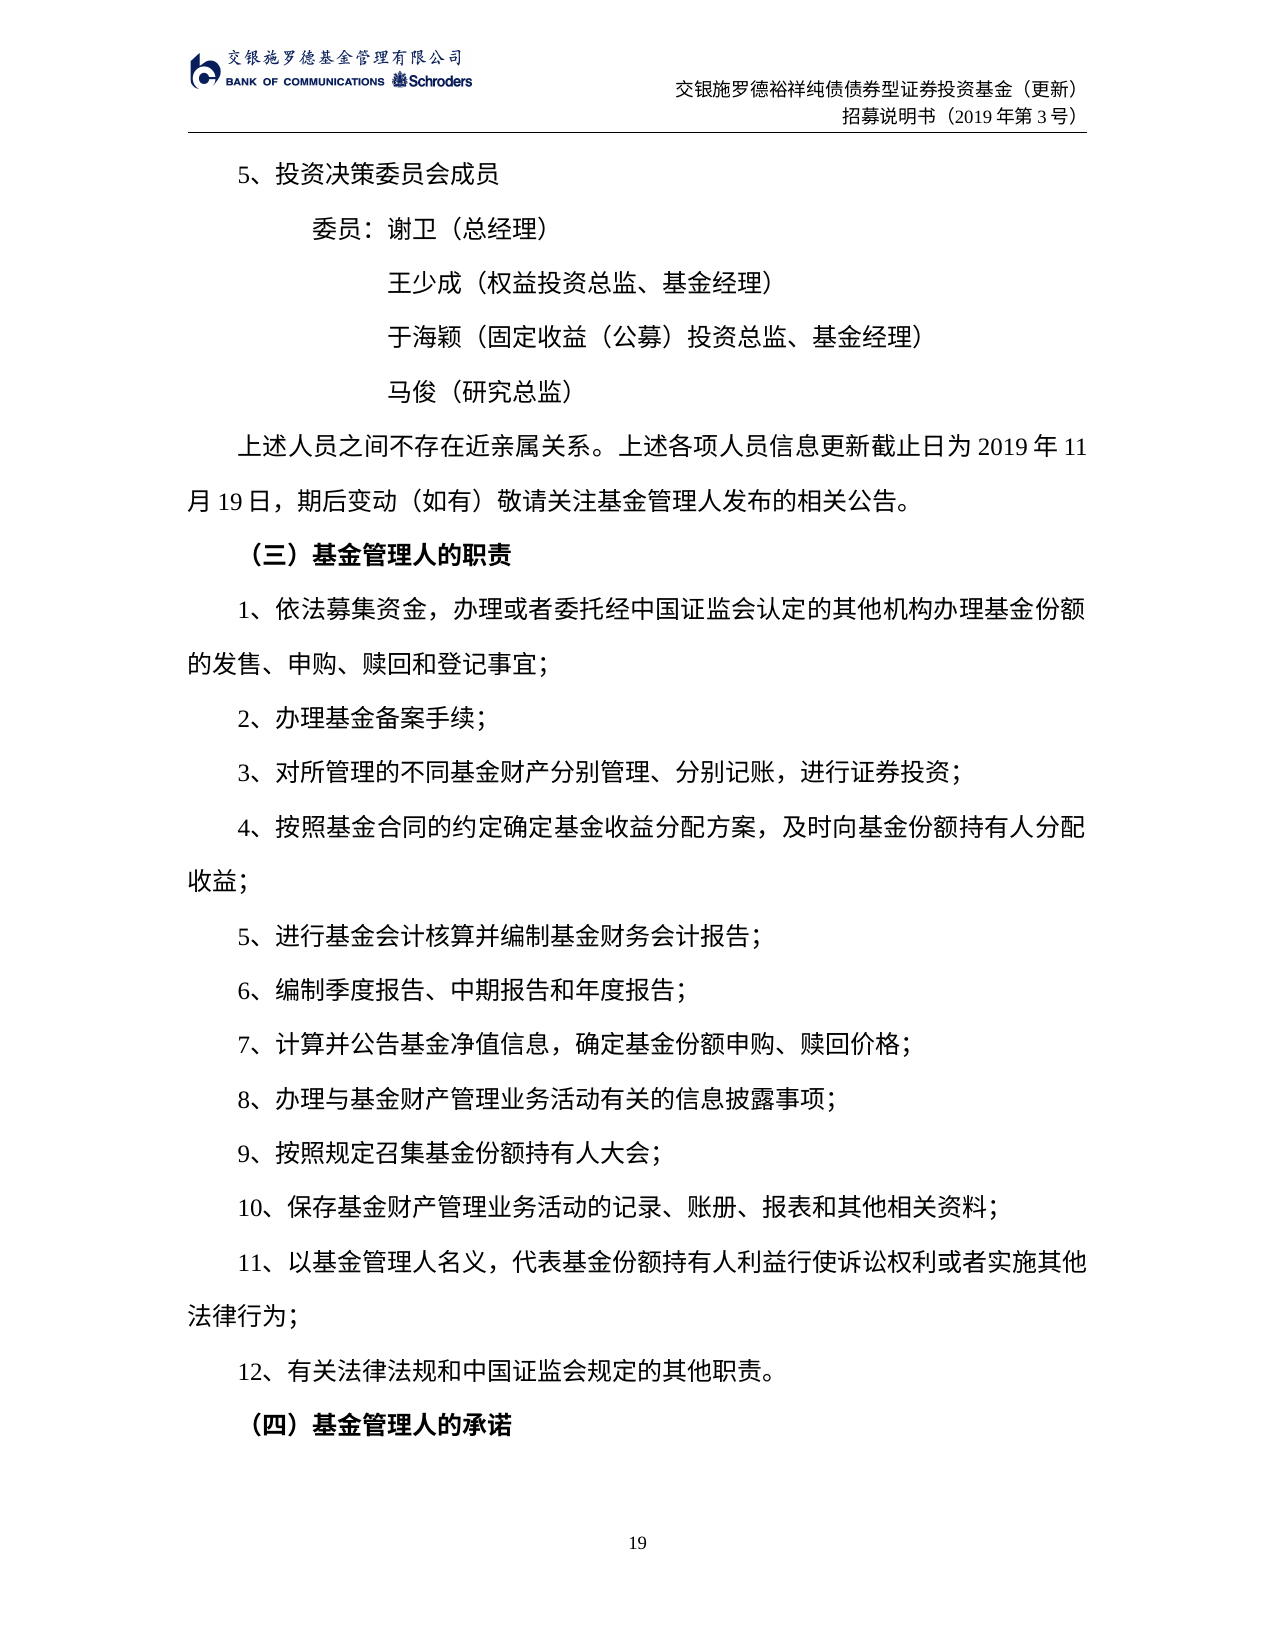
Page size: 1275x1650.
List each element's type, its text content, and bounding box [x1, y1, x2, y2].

text 10、保存基金财产管理业务活动的记录、账册、报表和其他相关资料； [187, 1188, 1087, 1224]
text （三）基金管理人的职责 [187, 535, 1087, 572]
text 9、按照规定召集基金份额持有人大会； [187, 1133, 1087, 1170]
text 2、办理基金备案手续； [187, 698, 1087, 735]
text 王少成（权益投资总监、基金经理） [187, 263, 1087, 300]
text 6、编制季度报告、中期报告和年度报告； [187, 970, 1087, 1007]
text 1、依法募集资金，办理或者委托经中国证监会认定的其他机构办理基金份额的发售、申购、赎回和登记事宜； [187, 590, 1087, 680]
text 12、有关法律法规和中国证监会规定的其他职责。 [187, 1351, 1087, 1387]
text 马俊（研究总监） [187, 372, 1087, 408]
text （四）基金管理人的承诺 [187, 1405, 1087, 1442]
text 3、对所管理的不同基金财产分别管理、分别记账，进行证券投资； [187, 753, 1087, 789]
text 于海颖（固定收益（公募）投资总监、基金经理） [187, 318, 1087, 354]
text 11、以基金管理人名义，代表基金份额持有人利益行使诉讼权利或者实施其他法律行为； [187, 1242, 1087, 1333]
text 7、计算并公告基金净值信息，确定基金份额申购、赎回价格； [187, 1025, 1087, 1061]
text 4、按照基金合同的约定确定基金收益分配方案，及时向基金份额持有人分配收益； [187, 807, 1087, 898]
text 上述人员之间不存在近亲属关系。上述各项人员信息更新截止日为2019年11月19日，期后变动（如有）敬请关注基金管理人发布的相关公告。 [187, 427, 1087, 517]
text 8、办理与基金财产管理业务活动有关的信息披露事项； [187, 1079, 1087, 1115]
text 委员：谢卫（总经理） [187, 209, 1087, 245]
picture [190, 50, 472, 89]
text 5、投资决策委员会成员 [187, 155, 1087, 191]
text 5、进行基金会计核算并编制基金财务会计报告； [187, 916, 1087, 952]
